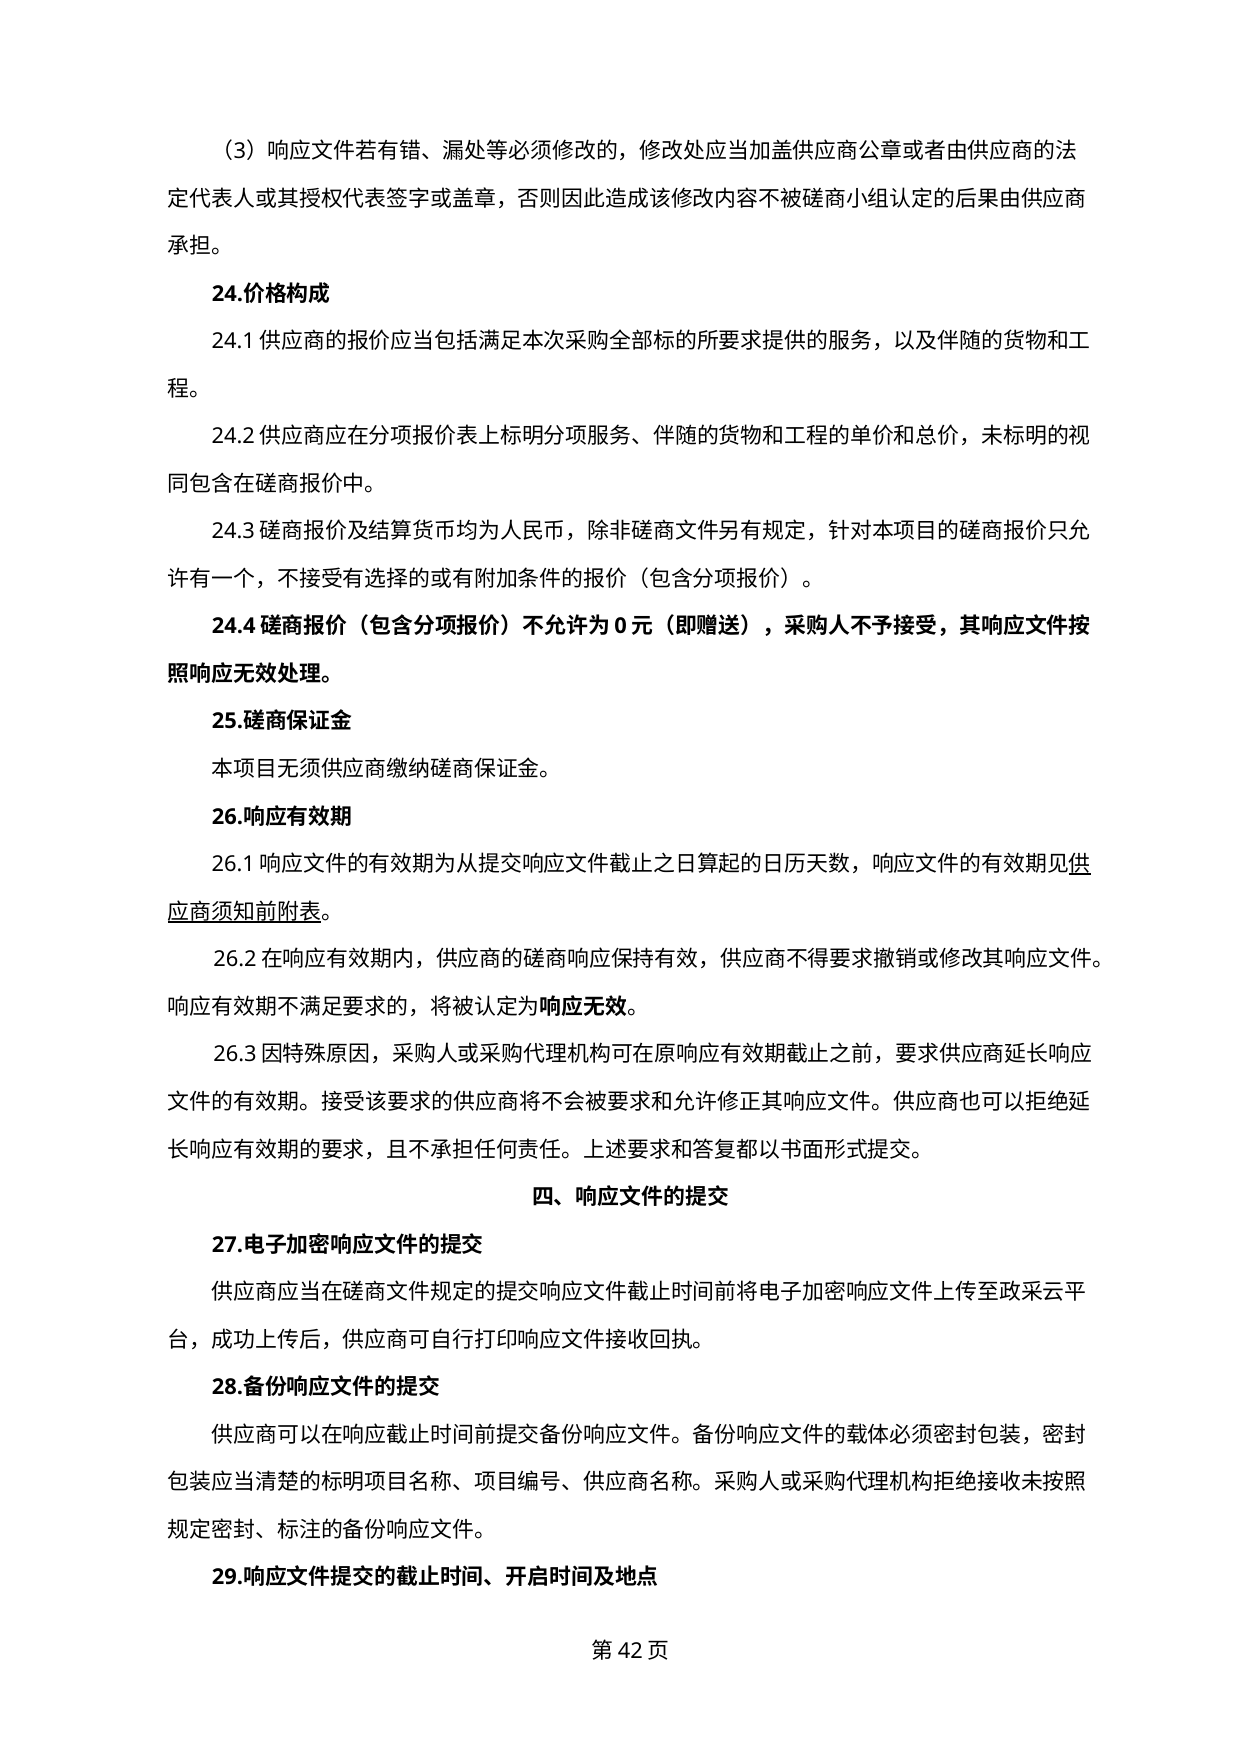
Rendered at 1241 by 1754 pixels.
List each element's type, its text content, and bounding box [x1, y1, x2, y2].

text 24.3磋商报价及结算货币均为人民币，除非磋商文件另有规定，针对本项目的磋商报价只允许有一个，不接受有选择的或有附加条件的报价（包含分项报价）。 [168, 513, 1093, 593]
text 25.磋商保证金 [168, 703, 1093, 735]
text 26.3因特殊原因，采购人或采购代理机构可在原响应有效期截止之前，要求供应商延长响应文件的有效期。接受该要求的供应商将不会被要求和允许修正其响应文件。供应商也可以拒绝延长响应有效期的要求，且不承担任何责任。上述要求和答复都以书面形式提交。 [168, 1036, 1093, 1163]
text 24.价格构成 [168, 276, 1093, 307]
text 26.2在响应有效期内，供应商的磋商响应保持有效，供应商不得要求撤销或修改其响应文件。响应有效期不满足要求的，将被认定为响应无效。 [168, 941, 1093, 1021]
text 24.1供应商的报价应当包括满足本次采购全部标的所要求提供的服务，以及伴随的货物和工程。 [168, 323, 1093, 402]
text 供应商可以在响应截止时间前提交备份响应文件。备份响应文件的载体必须密封包装，密封包装应当清楚的标明项目名称、项目编号、供应商名称。采购人或采购代理机构拒绝接收未按照规定密封、标注的备份响应文件。 [168, 1417, 1093, 1543]
list 四、响应文件的提交 [168, 1179, 1093, 1211]
text 26.响应有效期 [168, 799, 1093, 830]
text （3）响应文件若有错、漏处等必须修改的，修改处应当加盖供应商公章或者由供应商的法定代表人或其授权代表签字或盖章，否则因此造成该修改内容不被磋商小组认定的后果由供应商承担。 [168, 133, 1093, 260]
text 28.备份响应文件的提交 [168, 1369, 1093, 1401]
text 29.响应文件提交的截止时间、开启时间及地点 [168, 1559, 1093, 1591]
text 24.2供应商应在分项报价表上标明分项服务、伴随的货物和工程的单价和总价，未标明的视同包含在磋商报价中。 [168, 418, 1093, 497]
text 27.电子加密响应文件的提交 [168, 1227, 1093, 1258]
text 24.4磋商报价（包含分项报价）不允许为0元（即赠送），采购人不予接受，其响应文件按照响应无效处理。 [168, 608, 1093, 688]
text 供应商应当在磋商文件规定的提交响应文件截止时间前将电子加密响应文件上传至政采云平台，成功上传后，供应商可自行打印响应文件接收回执。 [168, 1274, 1093, 1353]
text 26.1响应文件的有效期为从提交响应文件截止之日算起的日历天数，响应文件的有效期见供应商须知前附表。 [168, 846, 1093, 926]
text 本项目无须供应商缴纳磋商保证金。 [168, 751, 1093, 783]
